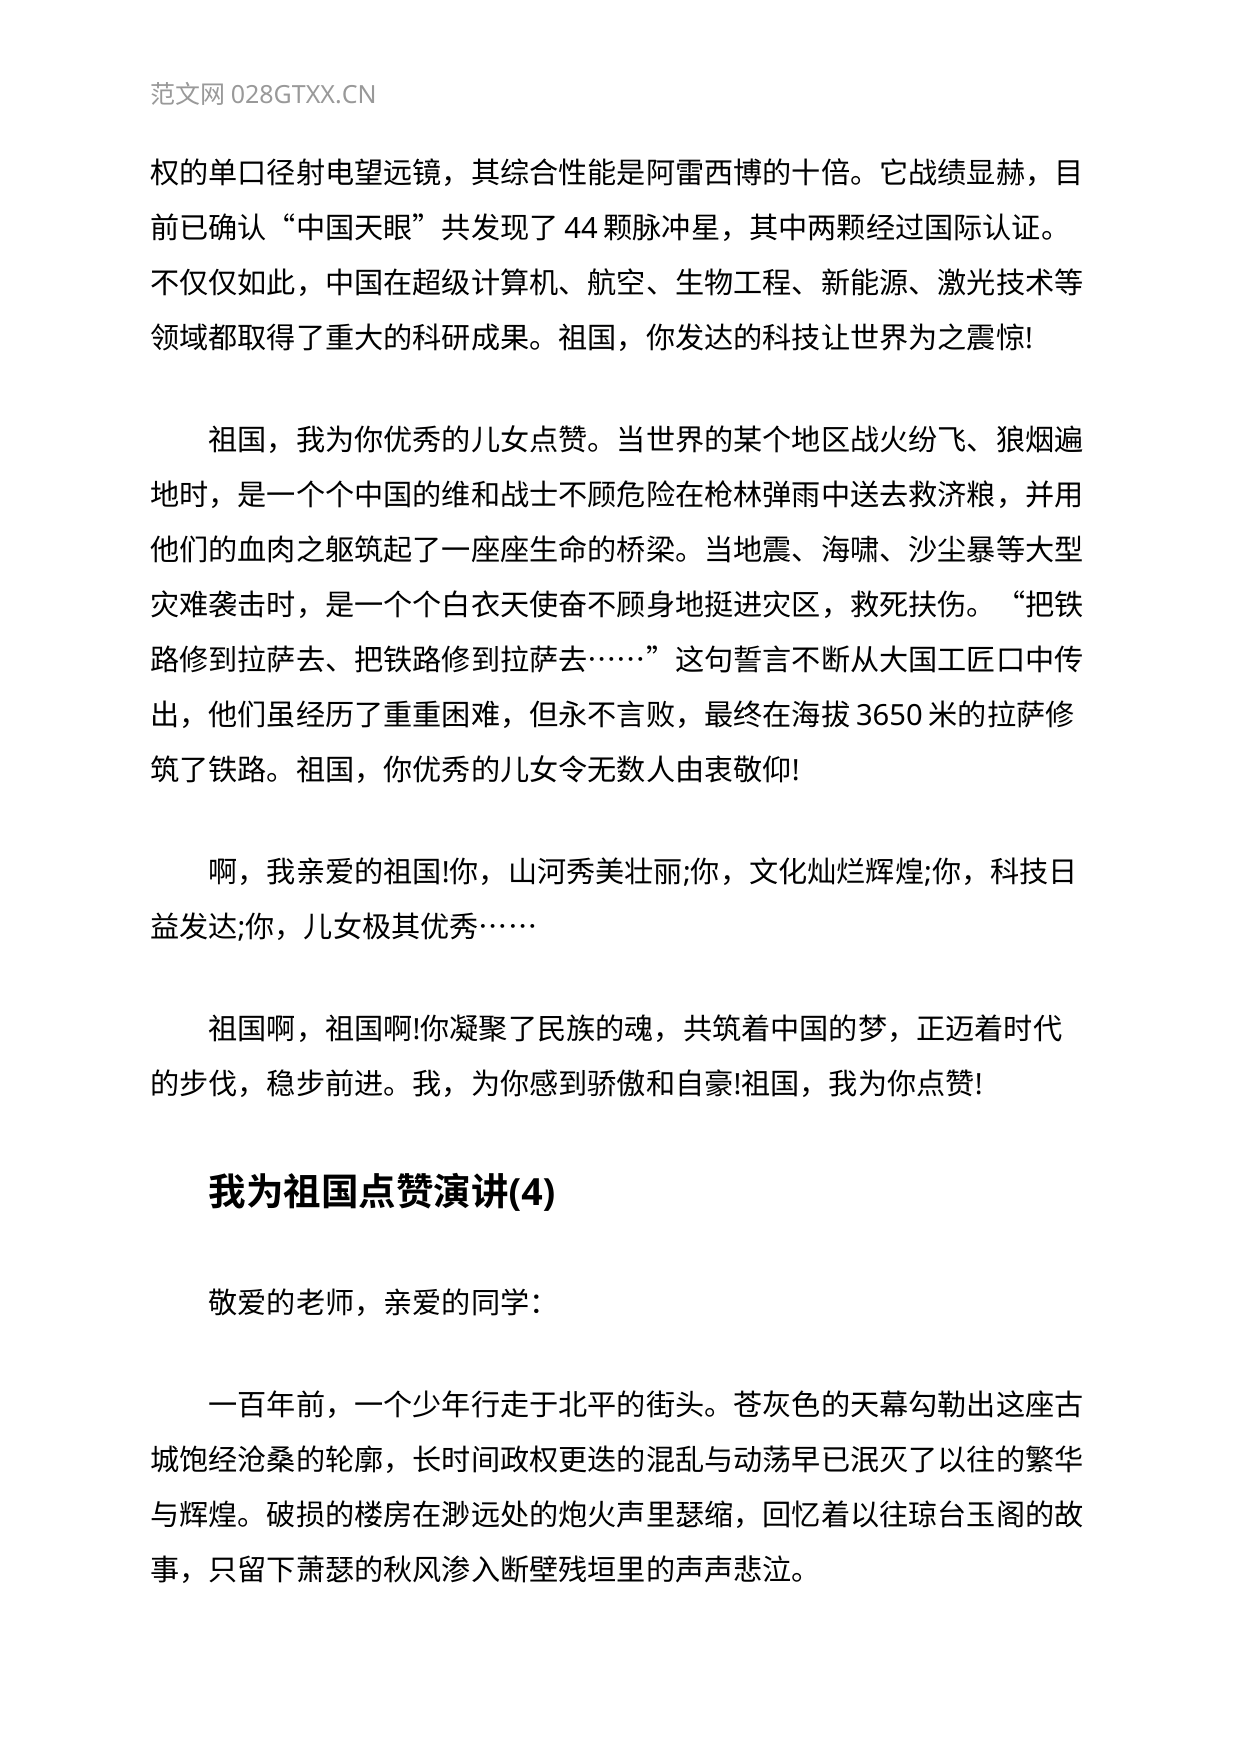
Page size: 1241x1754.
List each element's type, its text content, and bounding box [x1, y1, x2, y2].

text 祖国啊，祖国啊!你凝聚了民族的魂，共筑着中国的梦，正迈着时代的步伐，稳步前进。我，为你感到骄傲和自豪!祖国，我为你点赞! [150, 1005, 1090, 1103]
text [150, 150, 1090, 357]
text 啊，我亲爱的祖国!你，山河秀美壮丽;你，文化灿烂辉煌;你，科技日益发达;你，儿女极其优秀…… [150, 848, 1090, 946]
text 我为祖国点赞演讲(4) [150, 1162, 1090, 1217]
text 敬爱的老师，亲爱的同学： [150, 1280, 1090, 1322]
text 一百年前，一个少年行走于北平的街头。苍灰色的天幕勾勒出这座古城饱经沧桑的轮廓，长时间政权更迭的混乱与动荡早已泯灭了以往的繁华与辉煌。破损的楼房在渺远处的炮火声里瑟缩，回忆着以往琼台玉阁的故事，只留下萧瑟的秋风渗入断壁残垣里的声声悲泣。 [150, 1382, 1090, 1588]
text 祖国，我为你优秀的儿女点赞。当世界的某个地区战火纷飞、狼烟遍地时，是一个个中国的维和战士不顾危险在枪林弹雨中送去救济粮，并用他们的血肉之躯筑起了一座座生命的桥梁。当地震、海啸、沙尘暴等大型灾难袭击时，是一个个白衣天使奋不顾身地挺进灾区，救死扶伤。“把铁路修到拉萨去、把铁路修到拉萨去……”这句誓言不断从大国工匠口中传出，他们虽经历了重重困难，但永不言败，最终在海拔3650米的拉萨修筑了铁路。祖国，你优秀的儿女令无数人由衷敬仰! [150, 417, 1090, 789]
